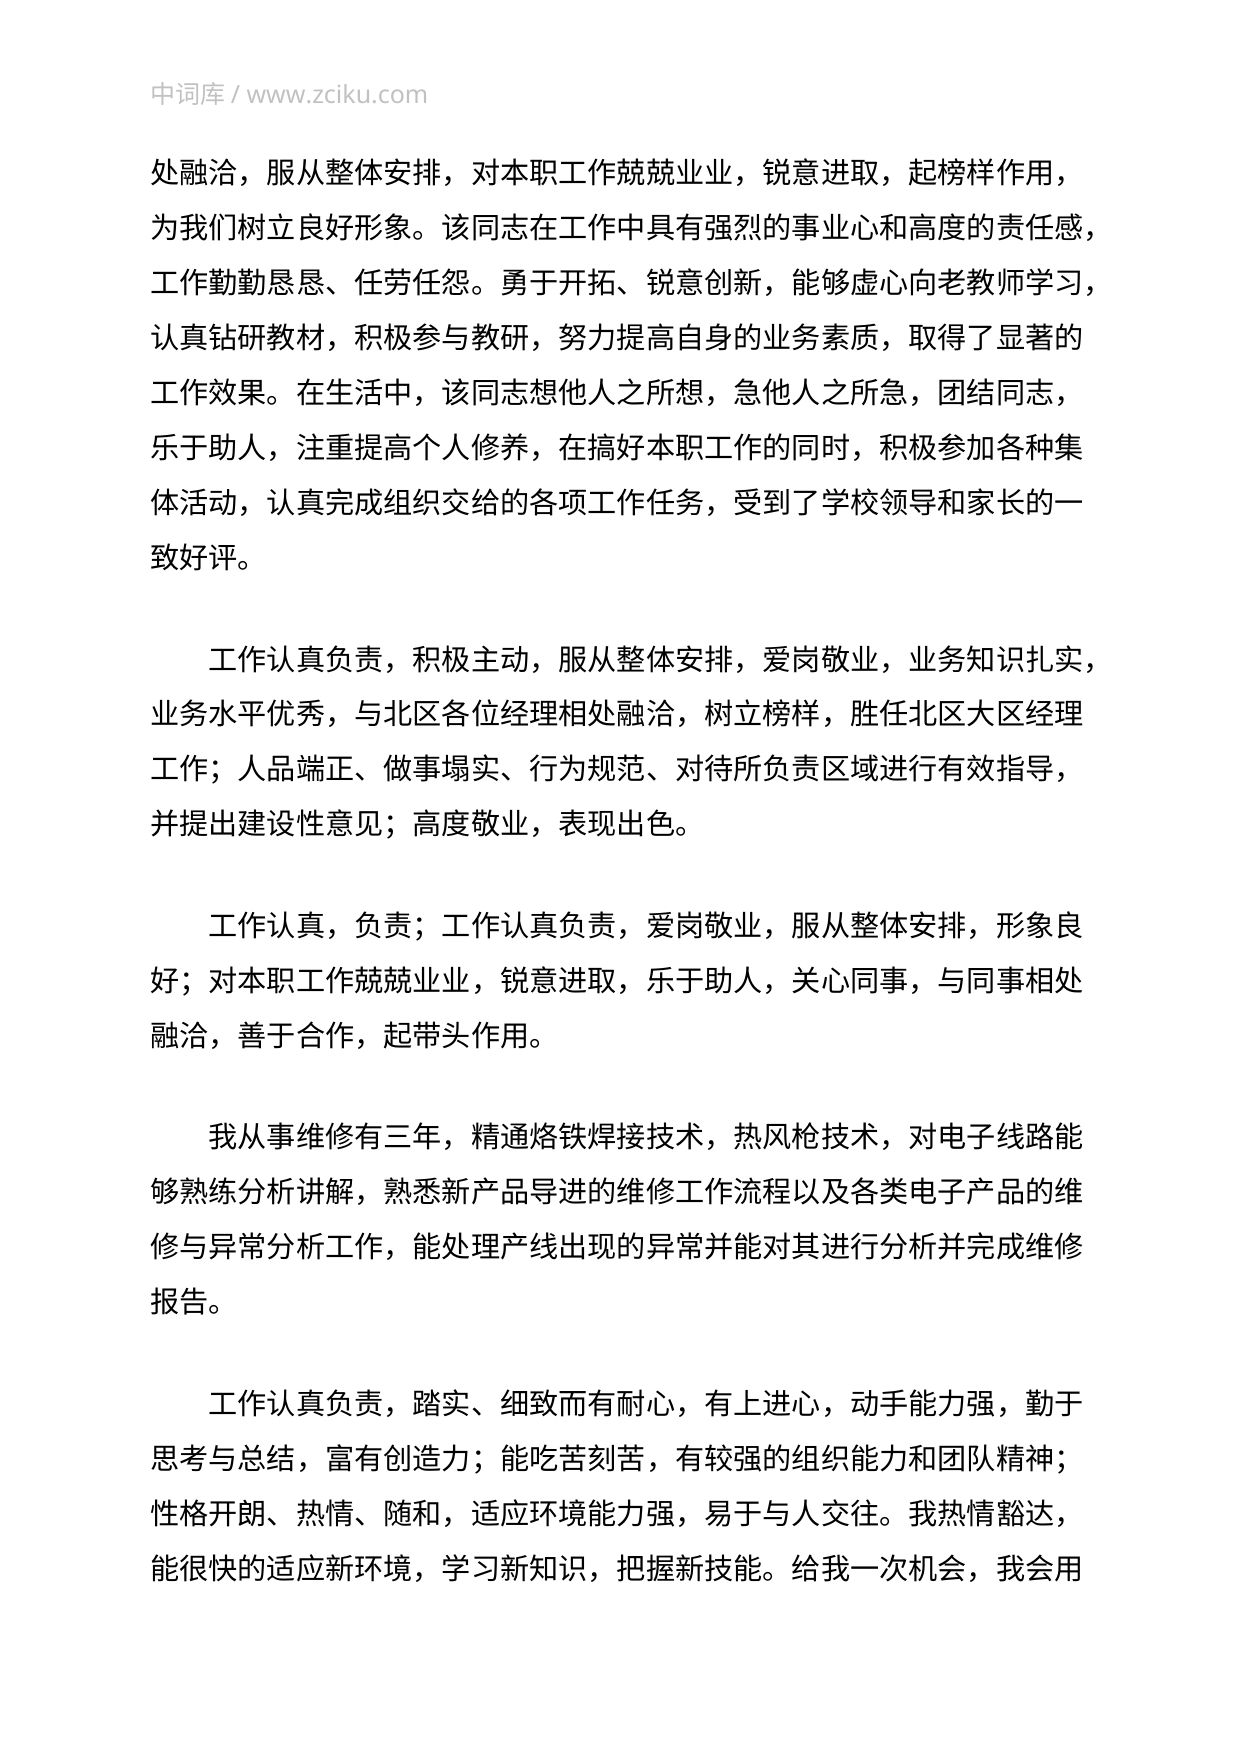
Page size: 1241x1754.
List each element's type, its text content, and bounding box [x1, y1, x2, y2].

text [150, 1381, 1090, 1587]
text 工作认真负责，积极主动，服从整体安排，爱岗敬业，业务知识扎实，业务水平优秀，与北区各位经理相处融洽，树立榜样，胜任北区大区经理工作；人品端正、做事塌实、行为规范、对待所负责区域进行有效指导，并提出建设性意见；高度敬业，表现出色。 [150, 636, 1090, 843]
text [150, 150, 1090, 577]
text 我从事维修有三年，精通烙铁焊接技术，热风枪技术，对电子线路能够熟练分析讲解，熟悉新产品导进的维修工作流程以及各类电子产品的维修与异常分析工作，能处理产线出现的异常并能对其进行分析并完成维修报告。 [150, 1114, 1090, 1321]
text 工作认真，负责；工作认真负责，爱岗敬业，服从整体安排，形象良好；对本职工作兢兢业业，锐意进取，乐于助人，关心同事，与同事相处融洽，善于合作，起带头作用。 [150, 902, 1090, 1054]
